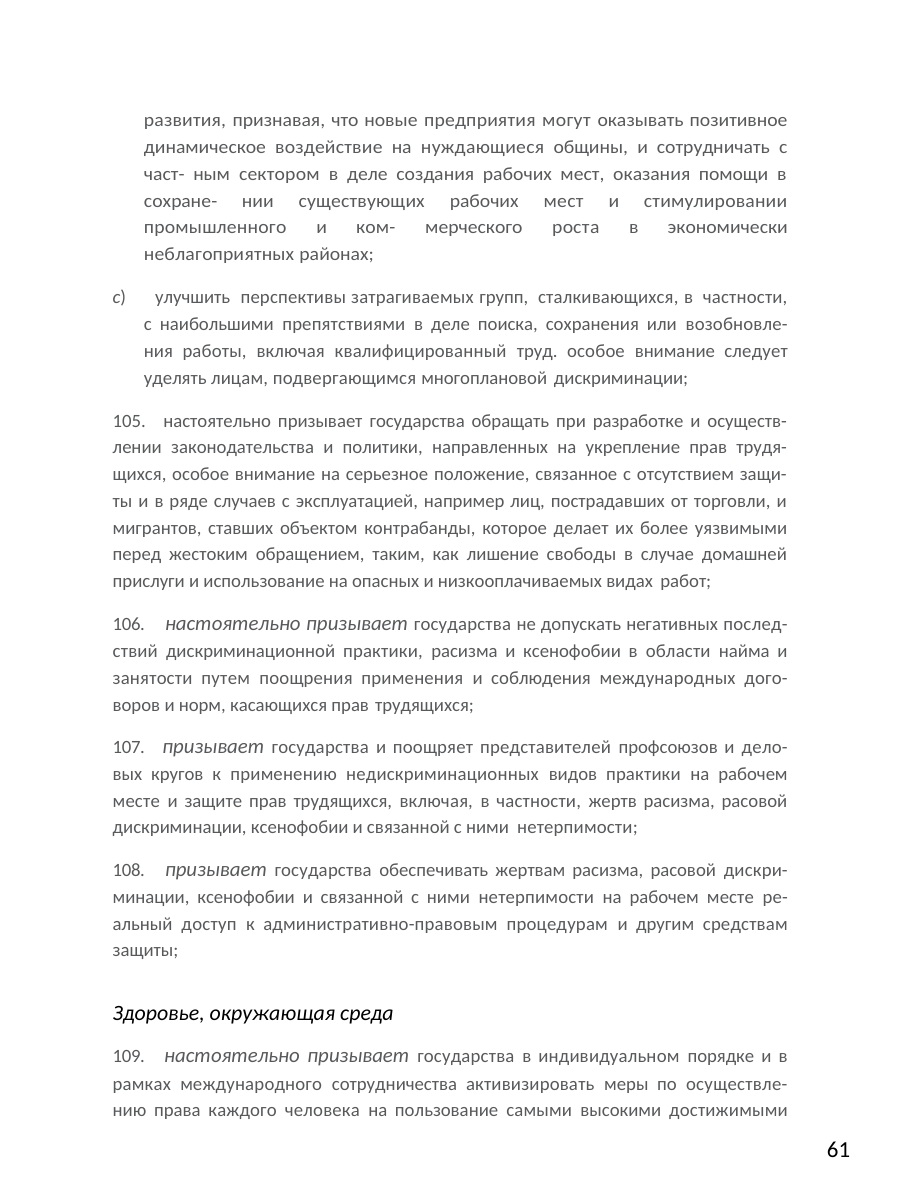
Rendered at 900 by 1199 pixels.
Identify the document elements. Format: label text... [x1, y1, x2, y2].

subtitle Здоровье, окружающая среда [112, 999, 808, 1026]
text с) улучшить перспективы затрагиваемых групп, сталкивающихся, в частности, с наибольшими препятствиями в деле поиска, сохранения или возобновле- ния работы, включая квалифицированный труд. особое внимание следует уделять лицам, подвергающимся многоплановой дискриминации; [112, 286, 788, 389]
text развития, признавая, что новые предприятия могут оказывать позитивное динамическое воздействие на нуждающиеся общины, и сотрудничать с част- ным сектором в деле создания рабочих мест, оказания помощи в сохране- нии существующих рабочих мест и стимулировании промышленного и ком- мерческого роста в экономически неблагоприятных районах; [144, 109, 788, 265]
list настоятельно призывает государства не допускать негативных послед- ствий дискриминационной практики, расизма и ксенофобии в области найма и занятости путем поощрения применения и соблюдения международных дого- воров и норм, касающихся прав трудящихся; [112, 611, 788, 716]
list настоятельно призывает государства обращать при разработке и осуществ- лении законодательства и политики, направленных на укрепление прав трудя- щихся, особое внимание на серьезное положение, связанное с отсутствием защи- ты и в ряде случаев с эксплуатацией, например лиц, пострадавших от торговли, и мигрантов, ставших объектом контрабанды, которое делает их более уязвимыми перед жестоким обращением, таким, как лишение свободы в случае домашней прислуги и использование на опасных и низкооплачиваемых видах работ; [112, 409, 788, 592]
list призывает государства обеспечивать жертвам расизма, расовой дискри- минации, ксенофобии и связанной с ними нетерпимости на рабочем месте ре- альный доступ к административно-правовым процедурам и другим средствам защиты; [112, 856, 788, 961]
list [112, 1043, 788, 1121]
list призывает государства и поощряет представителей профсоюзов и дело- вых кругов к применению недискриминационных видов практики на рабочем месте и защите прав трудящихся, включая, в частности, жертв расизма, расовой дискриминации, ксенофобии и связанной с ними нетерпимости; [112, 733, 788, 838]
